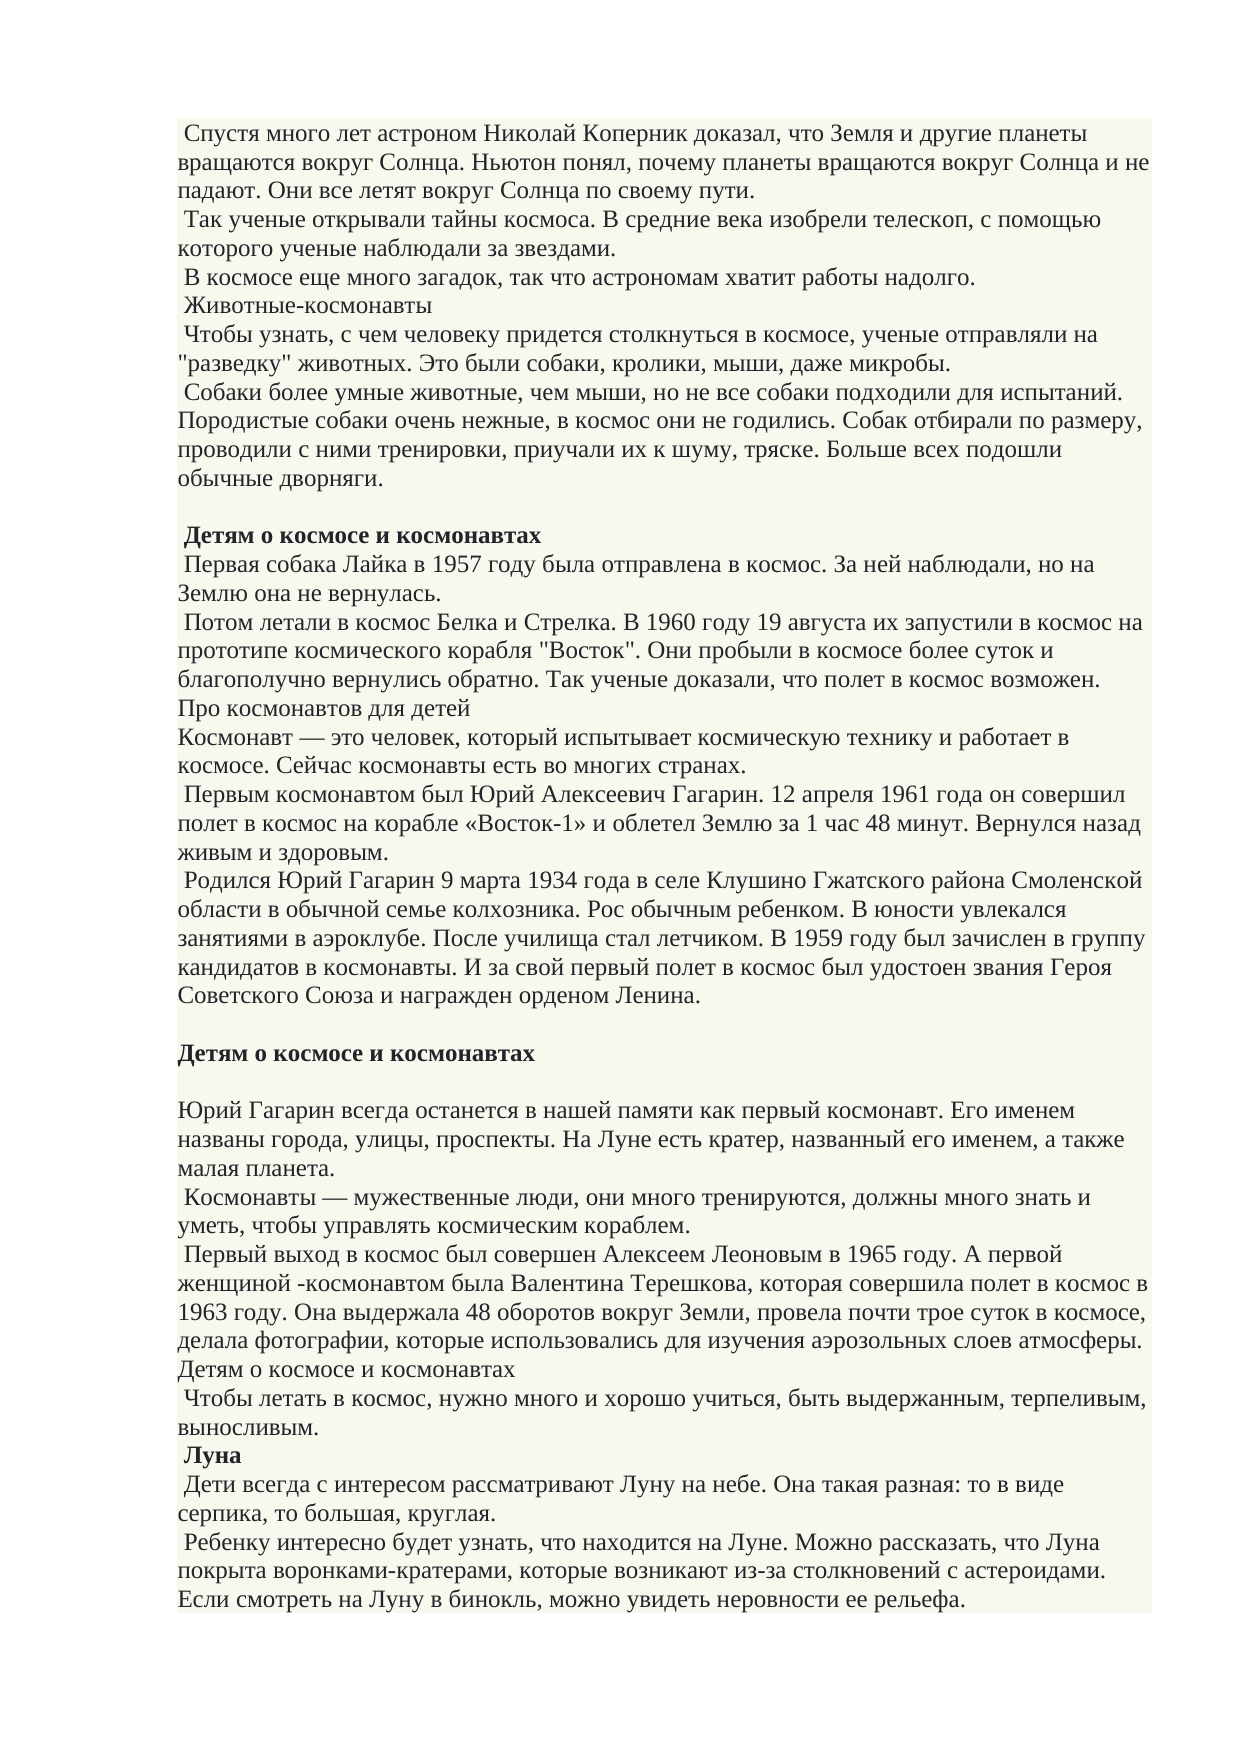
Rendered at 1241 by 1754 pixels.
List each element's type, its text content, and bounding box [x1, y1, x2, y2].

text Луна [177, 1441, 1152, 1469]
text Космонавты — мужественные люди, они много тренируются, должны много знать и уметь, чтобы управлять космическим кораблем. [177, 1182, 1152, 1239]
text Первая собака Лайка в 1957 году была отправлена в космос. За ней наблюдали, но на Землю она не вернулась. [177, 549, 1152, 607]
text Про космонавтов для детей [177, 693, 1152, 722]
text Так ученые открывали тайны космоса. В средние века изобрели телескоп, с помощью которого ученые наблюдали за звездами. [177, 204, 1152, 262]
text Потом летали в космос Белка и Стрелка. В 1960 году 19 августа их запустили в космос на прототипе космического корабля "Восток". Они пробыли в космосе более суток и благополучно вернулись обратно. Так ученые доказали, что полет в космос возможен. [177, 607, 1152, 693]
text Животные-космонавты [177, 291, 1152, 319]
text Юрий Гагарин всегда останется в нашей памяти как первый космонавт. Его именем названы города, улицы, проспекты. На Луне есть кратер, названный его именем, а также малая планета. [177, 1096, 1152, 1182]
text Космонавт — это человек, который испытывает космическую технику и работает в космосе. Сейчас космонавты есть во многих странах. [177, 722, 1152, 779]
text Дети всегда с интересом рассматривают Луну на небе. Она такая разная: то в виде серпика, то большая, круглая. [177, 1469, 1152, 1527]
text Родился Юрий Гагарин 9 марта 1934 года в селе Клушино Гжатского района Смоленской области в обычной семье колхозника. Рос обычным ребенком. В юности увлекался занятиями в аэроклубе. После училища стал летчиком. В 1959 году был зачислен в группу кандидатов в космонавты. И за свой первый полет в космос был удостоен звания Героя Советского Союза и награжден орденом Ленина. [177, 866, 1152, 1009]
text Спустя много лет астроном Николай Коперник доказал, что Земля и другие планеты вращаются вокруг Солнца. Ньютон понял, почему планеты вращаются вокруг Солнца и не падают. Они все летят вокруг Солнца по своему пути. [177, 118, 1152, 204]
text Чтобы узнать, с чем человеку придется столкнуться в космосе, ученые отправляли на "разведку" животных. Это были собаки, кролики, мыши, даже микробы. [177, 319, 1152, 377]
text Собаки более умные животные, чем мыши, но не все собаки подходили для испытаний. Породистые собаки очень нежные, в космос они не годились. Собак отбирали по размеру, проводили с ними тренировки, приучали их к шуму, тряске. Больше всех подошли обычные дворняги. [177, 377, 1152, 492]
text Детям о космосе и космонавтах [177, 1354, 1152, 1383]
text Чтобы летать в космос, нужно много и хорошо учиться, быть выдержанным, терпеливым, выносливым. [177, 1383, 1152, 1441]
text Детям о космосе и космонавтах [177, 1038, 1152, 1067]
text Ребенку интересно будет узнать, что находится на Луне. Можно рассказать, что Луна покрыта воронками-кратерами, которые возникают из-за столкновений с астероидами. Если смотреть на Луну в бинокль, можно увидеть неровности ее рельефа. [177, 1527, 1152, 1613]
text Детям о космосе и космонавтах [177, 521, 1152, 549]
text Первый выход в космос был совершен Алексеем Леоновым в 1965 году. А первой женщиной -космонавтом была Валентина Терешкова, которая совершила полет в космос в 1963 году. Она выдержала 48 оборотов вокруг Земли, провела почти трое суток в космосе, делала фотографии, которые использовались для изучения аэрозольных слоев атмосферы. [177, 1239, 1152, 1354]
text Первым космонавтом был Юрий Алексеевич Гагарин. 12 апреля 1961 года он совершил полет в космос на корабле «Восток-1» и облетел Землю за 1 час 48 минут. Вернулся назад живым и здоровым. [177, 779, 1152, 866]
text В космосе еще много загадок, так что астрономам хватит работы надолго. [177, 262, 1152, 291]
